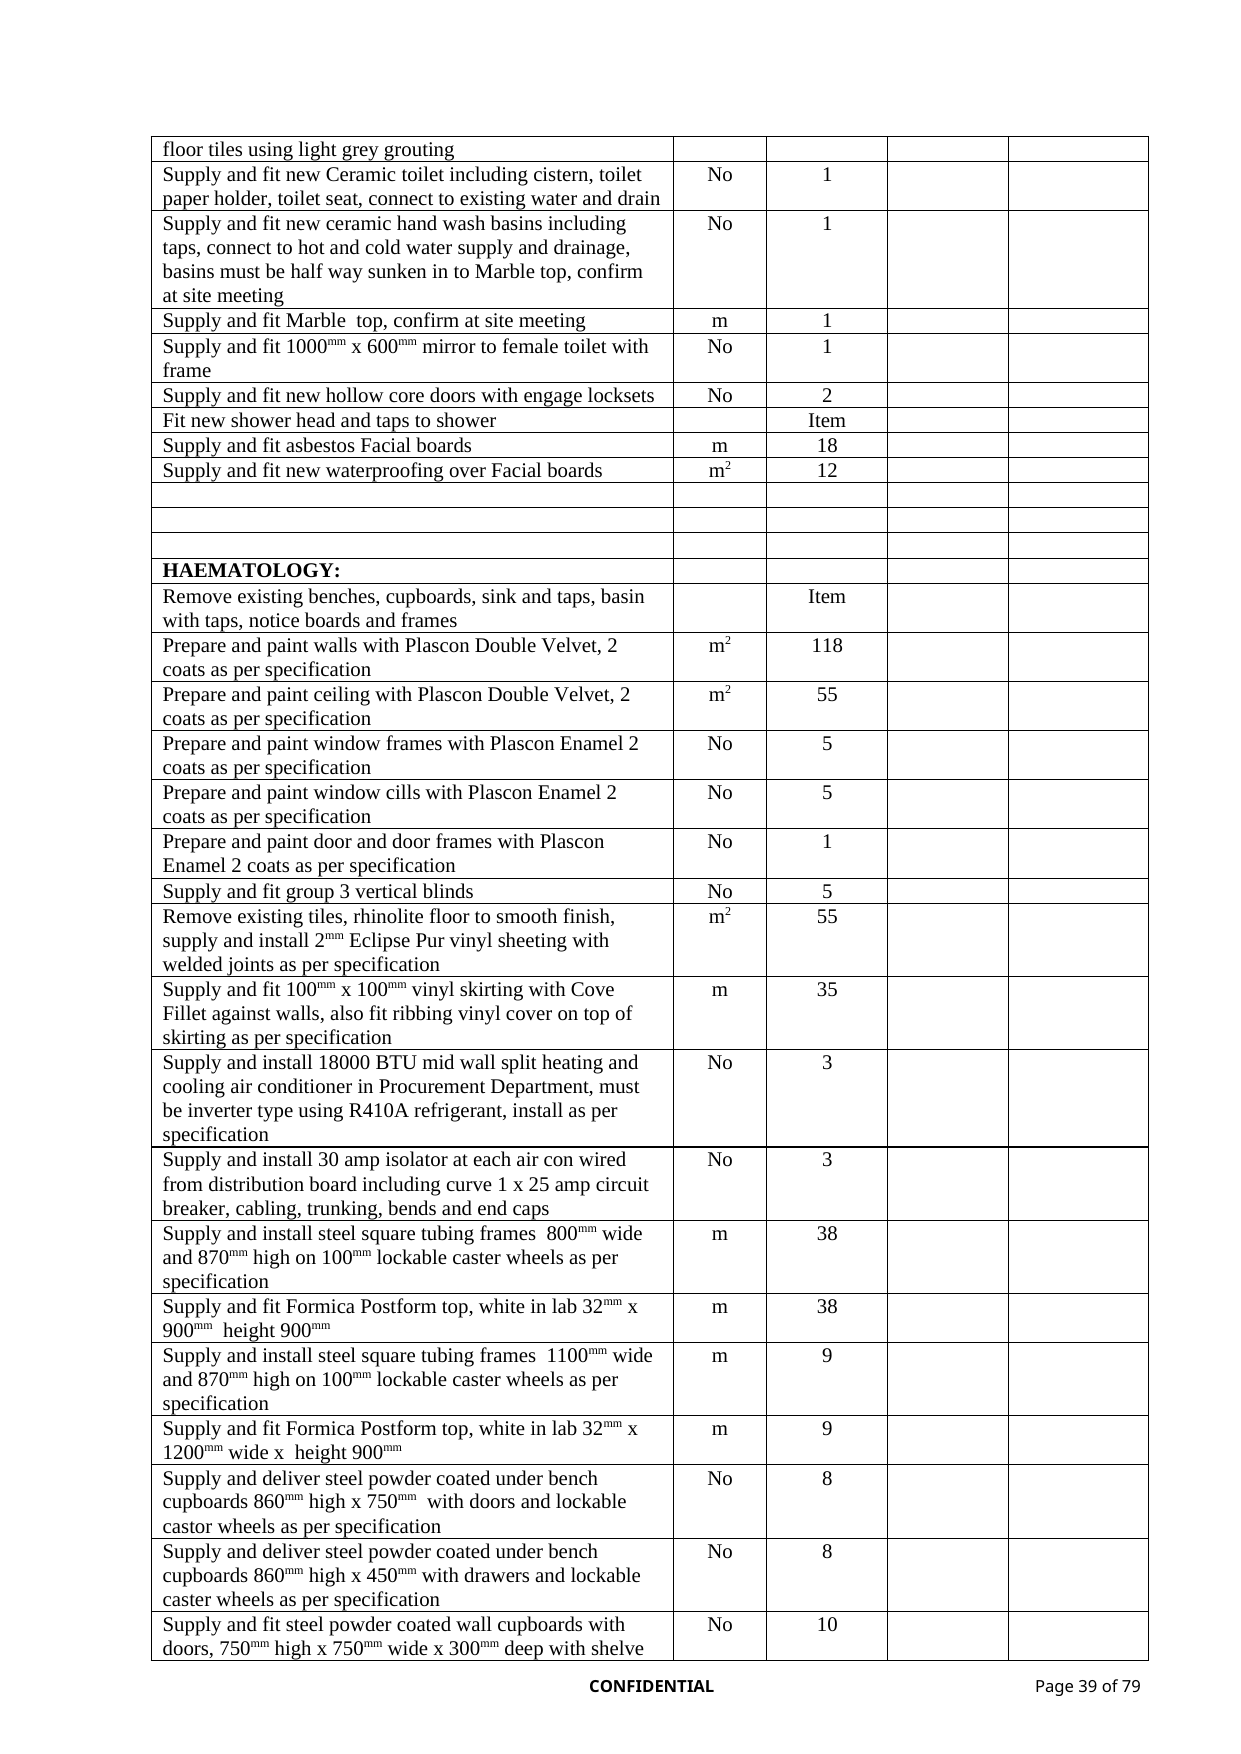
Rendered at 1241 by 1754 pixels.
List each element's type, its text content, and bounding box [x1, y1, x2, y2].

table_cell [888, 1221, 1008, 1293]
table_cell [888, 1294, 1008, 1342]
table_cell m2 [674, 137, 766, 161]
table_cell 18 [767, 433, 887, 457]
table_cell Prepare and paint window cills with Plascon Enamel 2 coats as per specification [152, 780, 673, 828]
table_cell 5 [767, 780, 887, 828]
table_cell [888, 483, 1008, 507]
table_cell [152, 1612, 673, 1660]
table_cell m [674, 1416, 766, 1464]
table_cell [1009, 1416, 1148, 1464]
table_cell Remove existing tiles, rhinolite floor to smooth finish, supply and install 2mm Eclipse Pur vinyl sheeting with welded joints as per specification [152, 904, 673, 976]
table_cell 10 [767, 1612, 887, 1660]
table_cell 35 [767, 977, 887, 1049]
table_cell No [674, 1539, 766, 1611]
table_cell Supply and fit 100mm x 100mm vinyl skirting with Cove Fillet against walls, also fit ribbing vinyl cover on top of skirting as per specification [152, 977, 673, 1049]
table_cell Supply and fit new ceramic hand wash basins including taps, connect to hot and cold water supply and drainage, basins must be half way sunken in to Marble top, confirm at site meeting [152, 211, 673, 307]
table_cell m [674, 1294, 766, 1342]
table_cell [152, 137, 673, 161]
table_cell 38 [767, 1221, 887, 1293]
table_cell No [674, 879, 766, 903]
table_cell [674, 559, 766, 582]
table_cell [152, 533, 673, 557]
table_cell Prepare and paint window frames with Plascon Enamel 2 coats as per specification [152, 731, 673, 779]
table_cell [1009, 508, 1148, 532]
table_cell 1 [767, 309, 887, 332]
table_cell 2 [767, 383, 887, 407]
table_cell [152, 508, 673, 532]
table_cell 1 [767, 829, 887, 877]
table_cell No [674, 334, 766, 382]
table_cell [888, 682, 1008, 730]
table_cell 3 [767, 1050, 887, 1146]
table_cell [1009, 483, 1148, 507]
table_cell 12 [767, 458, 887, 482]
table_cell 8 [767, 1539, 887, 1611]
table_cell [1009, 731, 1148, 779]
table_cell m2 [674, 682, 766, 730]
table_cell No [674, 162, 766, 210]
table_cell 55 [767, 682, 887, 730]
table_cell [1009, 584, 1148, 632]
table_cell Supply and install steel square tubing frames 1100mm wide and 870mm high on 100mm lockable caster wheels as per specification [152, 1343, 673, 1415]
table_cell [1009, 829, 1148, 877]
table_cell [888, 1148, 1008, 1219]
table_cell [1009, 211, 1148, 307]
table_cell No [674, 1050, 766, 1146]
table_cell 9 [767, 1343, 887, 1415]
table_cell [674, 408, 766, 432]
table_cell [888, 458, 1008, 482]
table_cell 118 [767, 633, 887, 681]
table_cell 1 [767, 162, 887, 210]
table_cell [1009, 334, 1148, 382]
table_cell [1009, 383, 1148, 407]
table_cell [1009, 162, 1148, 210]
table_cell [888, 904, 1008, 976]
table_cell [1009, 1148, 1148, 1219]
table_cell [888, 334, 1008, 382]
table_cell HAEMATOLOGY: [152, 559, 673, 582]
table_cell [1009, 977, 1148, 1049]
table_cell m [674, 433, 766, 457]
table_cell [888, 1416, 1008, 1464]
table_cell No [674, 731, 766, 779]
table_cell 5 [767, 879, 887, 903]
table_cell Item [767, 408, 887, 432]
table_cell Item [767, 584, 887, 632]
table_cell No [674, 829, 766, 877]
table_cell [674, 508, 766, 532]
table_cell [888, 633, 1008, 681]
table_cell Supply and fit 1000mm x 600mm mirror to female toilet with frame [152, 334, 673, 382]
table_cell [888, 780, 1008, 828]
table_cell [1009, 1612, 1148, 1660]
table_cell [1009, 1294, 1148, 1342]
table_cell [1009, 879, 1148, 903]
table_cell [1009, 408, 1148, 432]
table_cell [1009, 1343, 1148, 1415]
table_cell Prepare and paint ceiling with Plascon Double Velvet, 2 coats as per specification [152, 682, 673, 730]
table_cell Supply and deliver steel powder coated under bench cupboards 860mm high x 750mm with doors and lockable castor wheels as per specification [152, 1465, 673, 1538]
table_cell No [674, 1148, 766, 1219]
table_cell 38 [767, 1294, 887, 1342]
table_cell [1009, 1221, 1148, 1293]
table_cell No [674, 383, 766, 407]
table_cell Fit new shower head and taps to shower [152, 408, 673, 432]
table_cell m [674, 977, 766, 1049]
table_cell m2 [674, 458, 766, 482]
table_cell [888, 508, 1008, 532]
table_cell [888, 829, 1008, 877]
table_cell m [674, 1221, 766, 1293]
table_cell Supply and install 18000 BTU mid wall split heating and cooling air conditioner in Procurement Department, must be inverter type using R410A refrigerant, install as per specification [152, 1050, 673, 1146]
table_cell Supply and fit Formica Postform top, white in lab 32mm x 1200mm wide x height 900mm [152, 1416, 673, 1464]
table_cell [1009, 309, 1148, 332]
table_cell [1009, 533, 1148, 557]
table_cell [888, 162, 1008, 210]
table_cell [674, 483, 766, 507]
table_cell Supply and install 30 amp isolator at each air con wired from distribution board including curve 1 x 25 amp circuit breaker, cabling, trunking, bends and end caps [152, 1148, 673, 1219]
table_cell Remove existing benches, cupboards, sink and taps, basin with taps, notice boards and frames [152, 584, 673, 632]
table_cell Supply and fit new waterproofing over Facial boards [152, 458, 673, 482]
table_cell No [674, 211, 766, 307]
table_cell [888, 408, 1008, 432]
table_cell Supply and fit Formica Postform top, white in lab 32mm x 900mm height 900mm [152, 1294, 673, 1342]
table_cell Supply and install steel square tubing frames 800mm wide and 870mm high on 100mm lockable caster wheels as per specification [152, 1221, 673, 1293]
table_cell 16 [767, 137, 887, 161]
table_cell [1009, 633, 1148, 681]
table_cell [888, 731, 1008, 779]
table_cell Supply and fit group 3 vertical blinds [152, 879, 673, 903]
table_cell Prepare and paint door and door frames with Plascon Enamel 2 coats as per specification [152, 829, 673, 877]
table_cell Supply and fit new hollow core doors with engage locksets [152, 383, 673, 407]
table_cell m2 [674, 633, 766, 681]
table_cell [888, 1343, 1008, 1415]
table_cell 5 [767, 731, 887, 779]
table_cell 8 [767, 1465, 887, 1538]
table_cell m [674, 309, 766, 332]
table_cell [152, 483, 673, 507]
table_cell [888, 433, 1008, 457]
table_cell 3 [767, 1148, 887, 1219]
table_cell 1 [767, 334, 887, 382]
table_cell [1009, 1465, 1148, 1538]
table_cell [767, 508, 887, 532]
table_cell [888, 584, 1008, 632]
table_cell [888, 1465, 1008, 1538]
table_cell [767, 533, 887, 557]
table_cell [888, 1539, 1008, 1611]
table_cell [888, 309, 1008, 332]
table_cell [1009, 559, 1148, 582]
table_cell No [674, 780, 766, 828]
table_cell No [674, 1465, 766, 1538]
table_cell [767, 483, 887, 507]
table_cell 55 [767, 904, 887, 976]
table_cell [767, 559, 887, 582]
table_cell [888, 1050, 1008, 1146]
table_cell [1009, 433, 1148, 457]
table_cell Supply and deliver steel powder coated under bench cupboards 860mm high x 450mm with drawers and lockable caster wheels as per specification [152, 1539, 673, 1611]
table_cell 9 [767, 1416, 887, 1464]
table_cell [1009, 904, 1148, 976]
table_cell [888, 533, 1008, 557]
table_cell [888, 137, 1008, 161]
table_cell m2 [674, 904, 766, 976]
table_cell Supply and fit new Ceramic toilet including cistern, toilet paper holder, toilet seat, connect to existing water and drain [152, 162, 673, 210]
table_cell [888, 1612, 1008, 1660]
table_cell [888, 559, 1008, 582]
table_cell [674, 533, 766, 557]
table_cell m [674, 1343, 766, 1415]
table_cell [1009, 137, 1148, 161]
table_cell 1 [767, 211, 887, 307]
table_cell [888, 383, 1008, 407]
table_cell [1009, 1539, 1148, 1611]
table_cell [1009, 780, 1148, 828]
table_cell [674, 584, 766, 632]
table_cell [888, 879, 1008, 903]
table_cell Prepare and paint walls with Plascon Double Velvet, 2 coats as per specification [152, 633, 673, 681]
table_cell [1009, 458, 1148, 482]
table_cell [1009, 1050, 1148, 1146]
table_cell Supply and fit Marble top, confirm at site meeting [152, 309, 673, 332]
table_cell [888, 977, 1008, 1049]
table_cell Supply and fit asbestos Facial boards [152, 433, 673, 457]
table_cell No [674, 1612, 766, 1660]
table_cell [1009, 682, 1148, 730]
table_cell [888, 211, 1008, 307]
